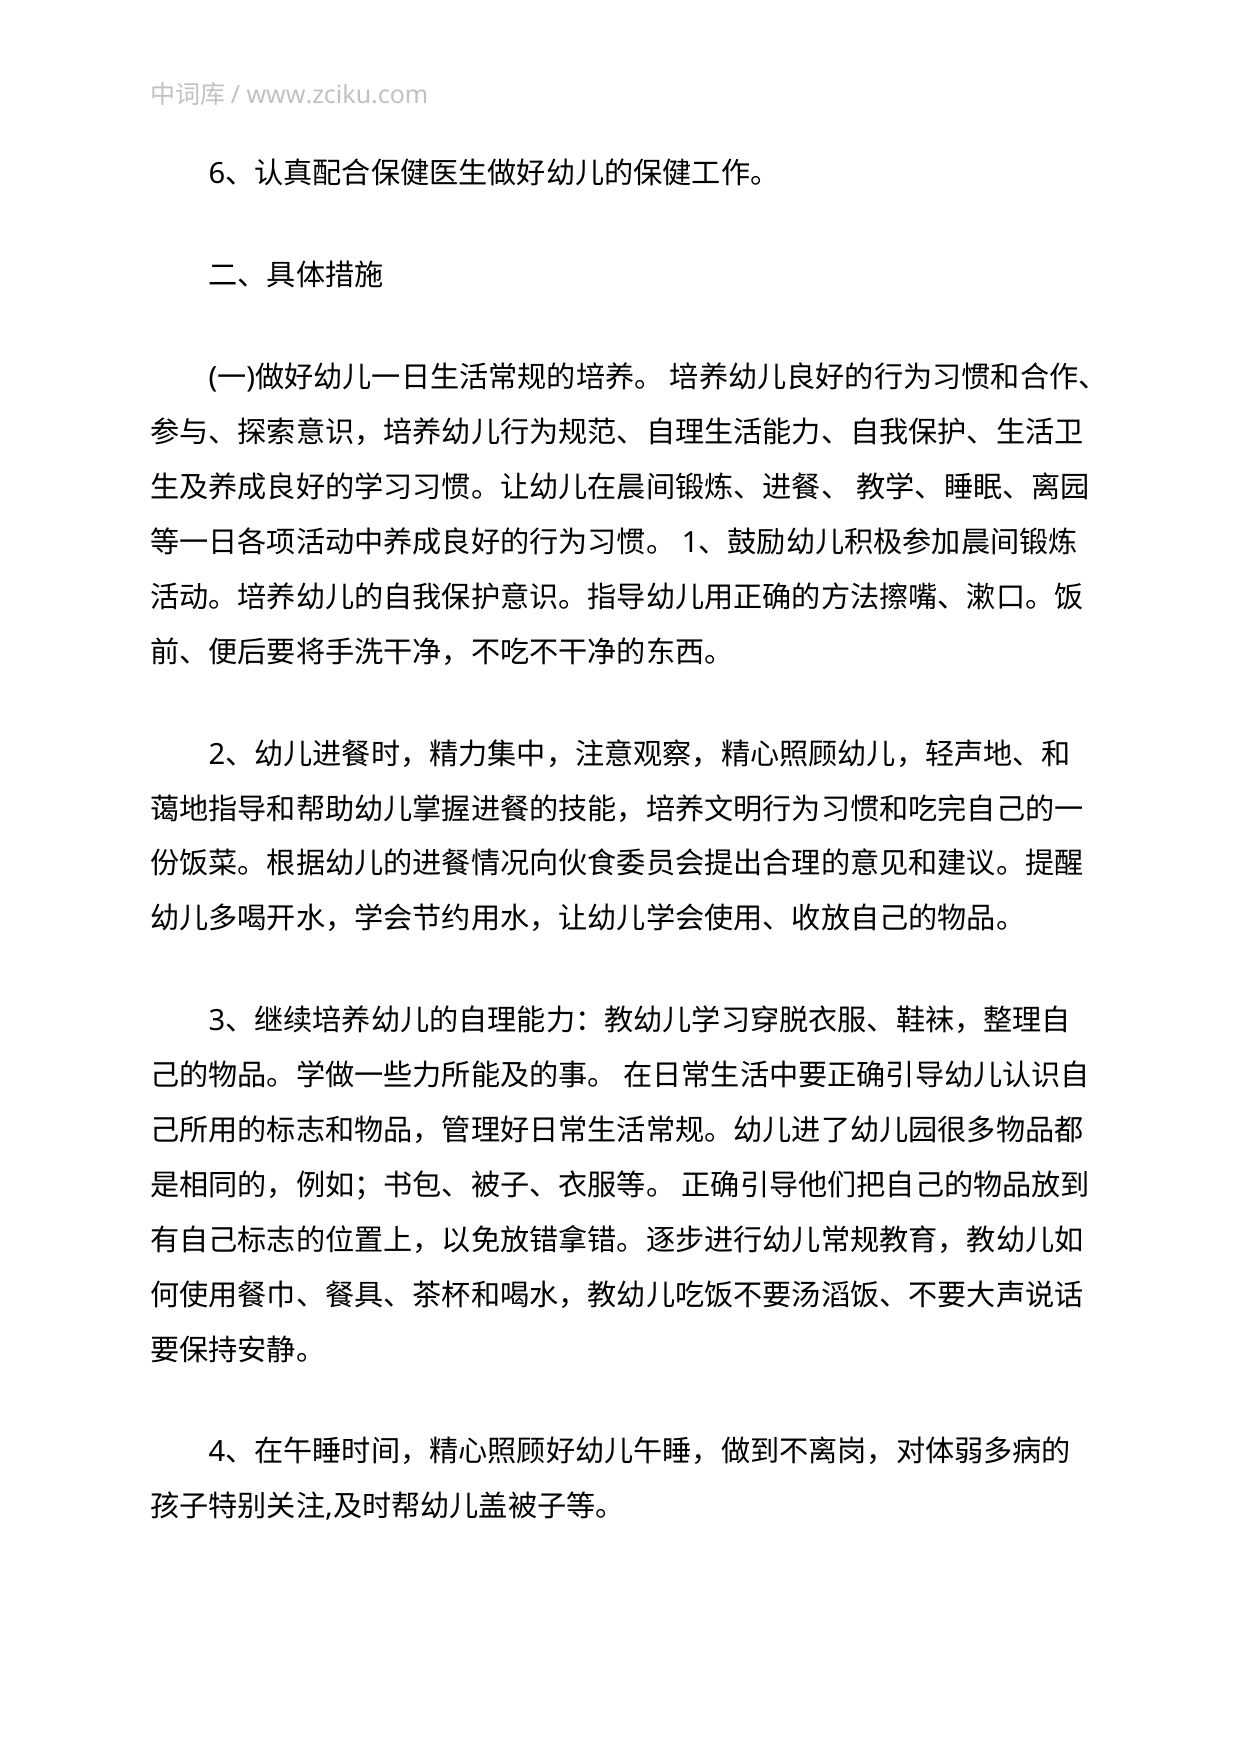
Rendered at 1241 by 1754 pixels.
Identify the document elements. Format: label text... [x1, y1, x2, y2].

text 6、认真配合保健医生做好幼儿的保健工作。 [150, 150, 1090, 192]
text (一)做好幼儿一日生活常规的培养。 培养幼儿良好的行为习惯和合作、参与、探索意识，培养幼儿行为规范、自理生活能力、自我保护、生活卫生及养成良好的学习习惯。让幼儿在晨间锻炼、进餐、 教学、睡眠、离园等一日各项活动中养成良好的行为习惯。 1、鼓励幼儿积极参加晨间锻炼活动。培养幼儿的自我保护意识。指导幼儿用正确的方法擦嘴、漱口。饭前、便后要将手洗干净，不吃不干净的东西。 [150, 354, 1090, 671]
text 3、继续培养幼儿的自理能力：教幼儿学习穿脱衣服、鞋袜，整理自己的物品。学做一些力所能及的事。 在日常生活中要正确引导幼儿认识自己所用的标志和物品，管理好日常生活常规。幼儿进了幼儿园很多物品都是相同的，例如；书包、被子、衣服等。 正确引导他们把自己的物品放到有自己标志的位置上，以免放错拿错。逐步进行幼儿常规教育，教幼儿如何使用餐巾、餐具、茶杯和喝水，教幼儿吃饭不要汤滔饭、不要大声说话要保持安静。 [150, 997, 1090, 1368]
text 4、在午睡时间，精心照顾好幼儿午睡，做到不离岗，对体弱多病的孩子特别关注,及时帮幼儿盖被子等。 [150, 1428, 1090, 1525]
text 二、具体措施 [150, 252, 1090, 294]
text 2、幼儿进餐时，精力集中，注意观察，精心照顾幼儿，轻声地、和蔼地指导和帮助幼儿掌握进餐的技能，培养文明行为习惯和吃完自己的一份饭菜。根据幼儿的进餐情况向伙食委员会提出合理的意见和建议。提醒幼儿多喝开水，学会节约用水，让幼儿学会使用、收放自己的物品。 [150, 730, 1090, 937]
